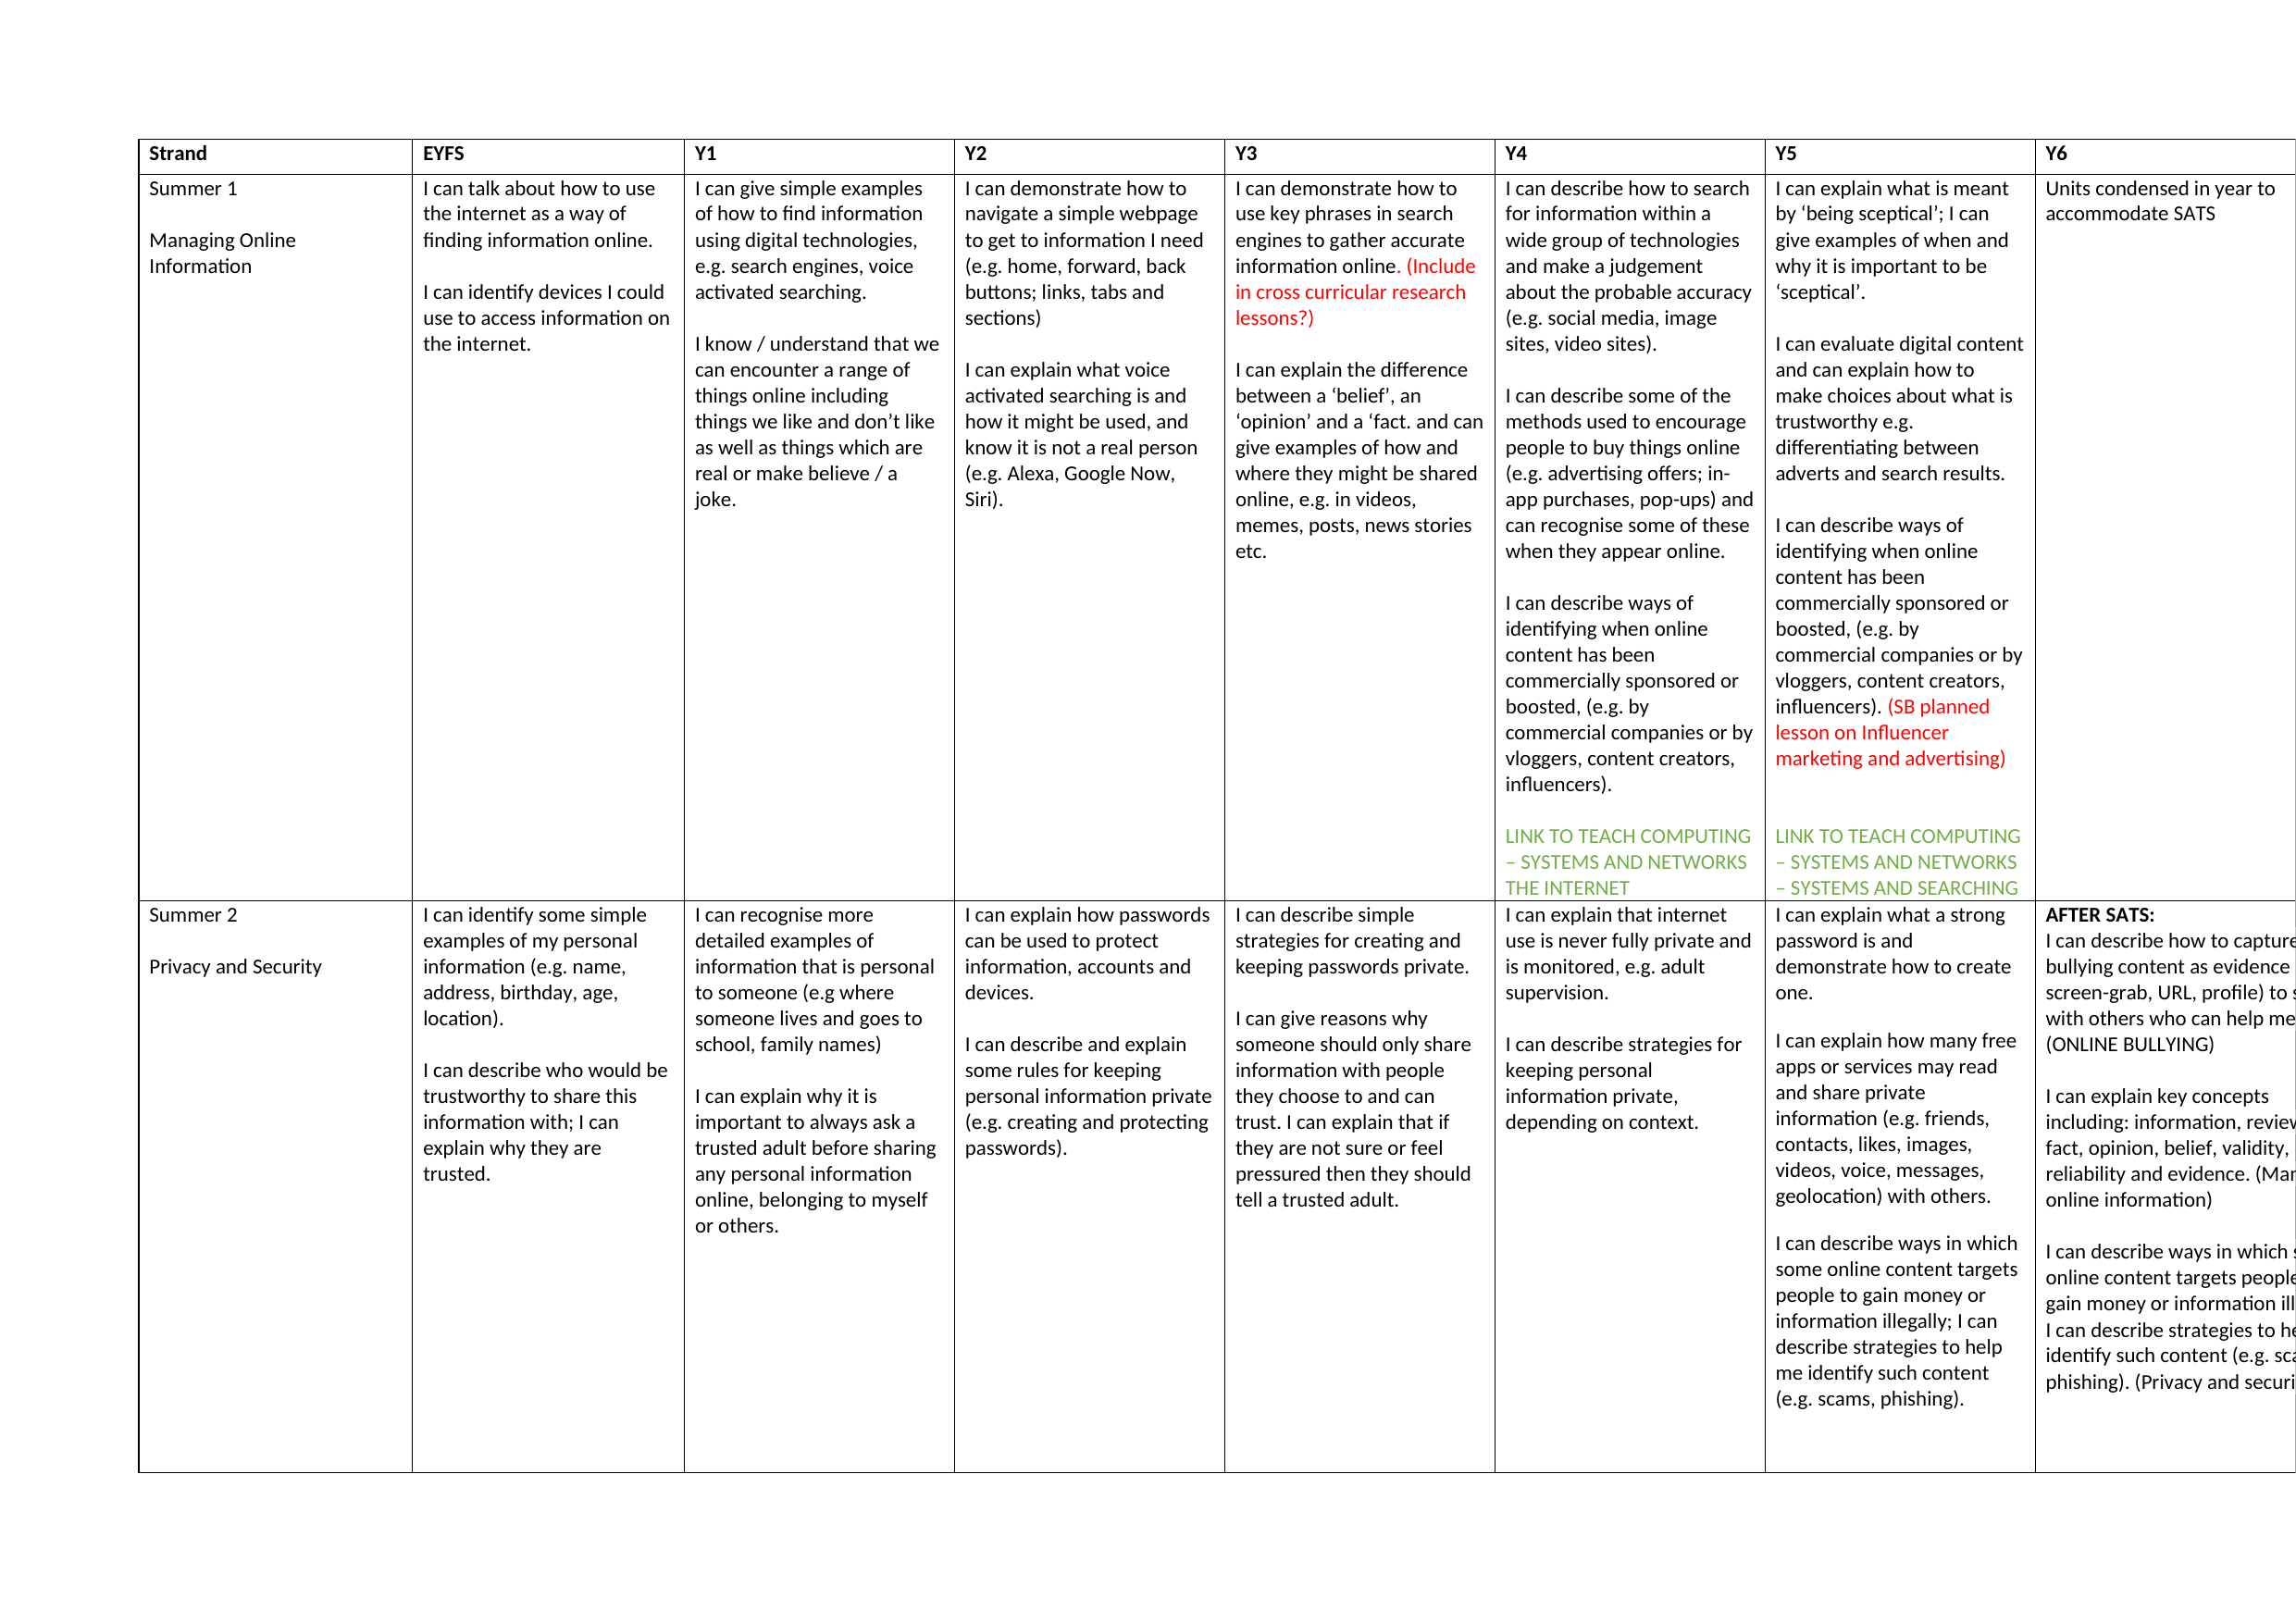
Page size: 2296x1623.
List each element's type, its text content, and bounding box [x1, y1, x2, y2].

table_cell I can describe simple strategies for creating and keeping passwords private. I can give reasons why someone should only share information with people they choose to and can trust. I can explain that if they are not sure or feel pressured then they should tell a trusted adult. [1225, 901, 1495, 1472]
table_cell Strand [140, 140, 412, 174]
table_cell I can give simple examples of how to find information using digital technologies, e.g. search engines, voice activated searching. I know / understand that we can encounter a range of things online including things we like and don’t like as well as things which are real or make believe / a joke. [685, 175, 954, 900]
table_cell I can demonstrate how to use key phrases in search engines to gather accurate information online. (Include in cross curricular research lessons?) I can explain the difference between a ‘belief’, an ‘opinion’ and a ‘fact. and can give examples of how and where they might be shared online, e.g. in videos, memes, posts, news stories etc. [1225, 175, 1495, 900]
table_cell AFTER SATS: I can describe how to capture bullying content as evidence (e.g screen-grab, URL, profile) to share with others who can help me. (ONLINE BULLYING) I can explain key concepts including: information, reviews, fact, opinion, belief, validity, reliability and evidence. (Managing online information) I can describe ways in which some online content targets people to gain money or information illegally; I can describe strategies to help me identify such content (e.g. scams, phishing). (Privacy and security) [2036, 901, 2295, 1472]
table_cell Summer 1 Managing Online Information [140, 175, 412, 900]
table_cell EYFS [413, 140, 684, 174]
table_cell I can describe how to search for information within a wide group of technologies and make a judgement about the probable accuracy (e.g. social media, image sites, video sites). I can describe some of the methods used to encourage people to buy things online (e.g. advertising offers; in-app purchases, pop-ups) and can recognise some of these when they appear online. I can describe ways of identifying when online content has been commercially sponsored or boosted, (e.g. by commercial companies or by vloggers, content creators, influencers). LINK TO TEACH COMPUTING – SYSTEMS AND NETWORKS THE INTERNET [1496, 175, 1765, 900]
table_cell Y4 [1496, 140, 1765, 174]
table_cell Units condensed in year to accommodate SATS [2036, 175, 2295, 900]
table_cell I can recognise more detailed examples of information that is personal to someone (e.g where someone lives and goes to school, family names) I can explain why it is important to always ask a trusted adult before sharing any personal information online, belonging to myself or others. [685, 901, 954, 1472]
table_cell I can explain that internet use is never fully private and is monitored, e.g. adult supervision. I can describe strategies for keeping personal information private, depending on context. [1496, 901, 1765, 1472]
table_cell Y2 [955, 140, 1224, 174]
table_cell Y1 [685, 140, 954, 174]
table_cell I can talk about how to use the internet as a way of finding information online. I can identify devices I could use to access information on the internet. [413, 175, 684, 900]
table_cell Y6 [2036, 140, 2295, 174]
table_cell Summer 2 Privacy and Security [140, 901, 412, 1472]
table_cell I can identify some simple examples of my personal information (e.g. name, address, birthday, age, location). I can describe who would be trustworthy to share this information with; I can explain why they are trusted. [413, 901, 684, 1472]
table_cell I can explain what is meant by ‘being sceptical’; I can give examples of when and why it is important to be ‘sceptical’. I can evaluate digital content and can explain how to make choices about what is trustworthy e.g. differentiating between adverts and search results. I can describe ways of identifying when online content has been commercially sponsored or boosted, (e.g. by commercial companies or by vloggers, content creators, influencers). (SB planned lesson on Influencer marketing and advertising) LINK TO TEACH COMPUTING – SYSTEMS AND NETWORKS – SYSTEMS AND SEARCHING [1766, 175, 2035, 900]
table_cell I can explain what a strong password is and demonstrate how to create one. I can explain how many free apps or services may read and share private information (e.g. friends, contacts, likes, images, videos, voice, messages, geolocation) with others. I can describe ways in which some online content targets people to gain money or information illegally; I can describe strategies to help me identify such content (e.g. scams, phishing). [1766, 901, 2035, 1472]
table_cell I can explain how passwords can be used to protect information, accounts and devices. I can describe and explain some rules for keeping personal information private (e.g. creating and protecting passwords). [955, 901, 1224, 1472]
table_cell I can demonstrate how to navigate a simple webpage to get to information I need (e.g. home, forward, back buttons; links, tabs and sections) I can explain what voice activated searching is and how it might be used, and know it is not a real person (e.g. Alexa, Google Now, Siri). [955, 175, 1224, 900]
table_cell Y3 [1225, 140, 1495, 174]
table_cell Y5 [1766, 140, 2035, 174]
